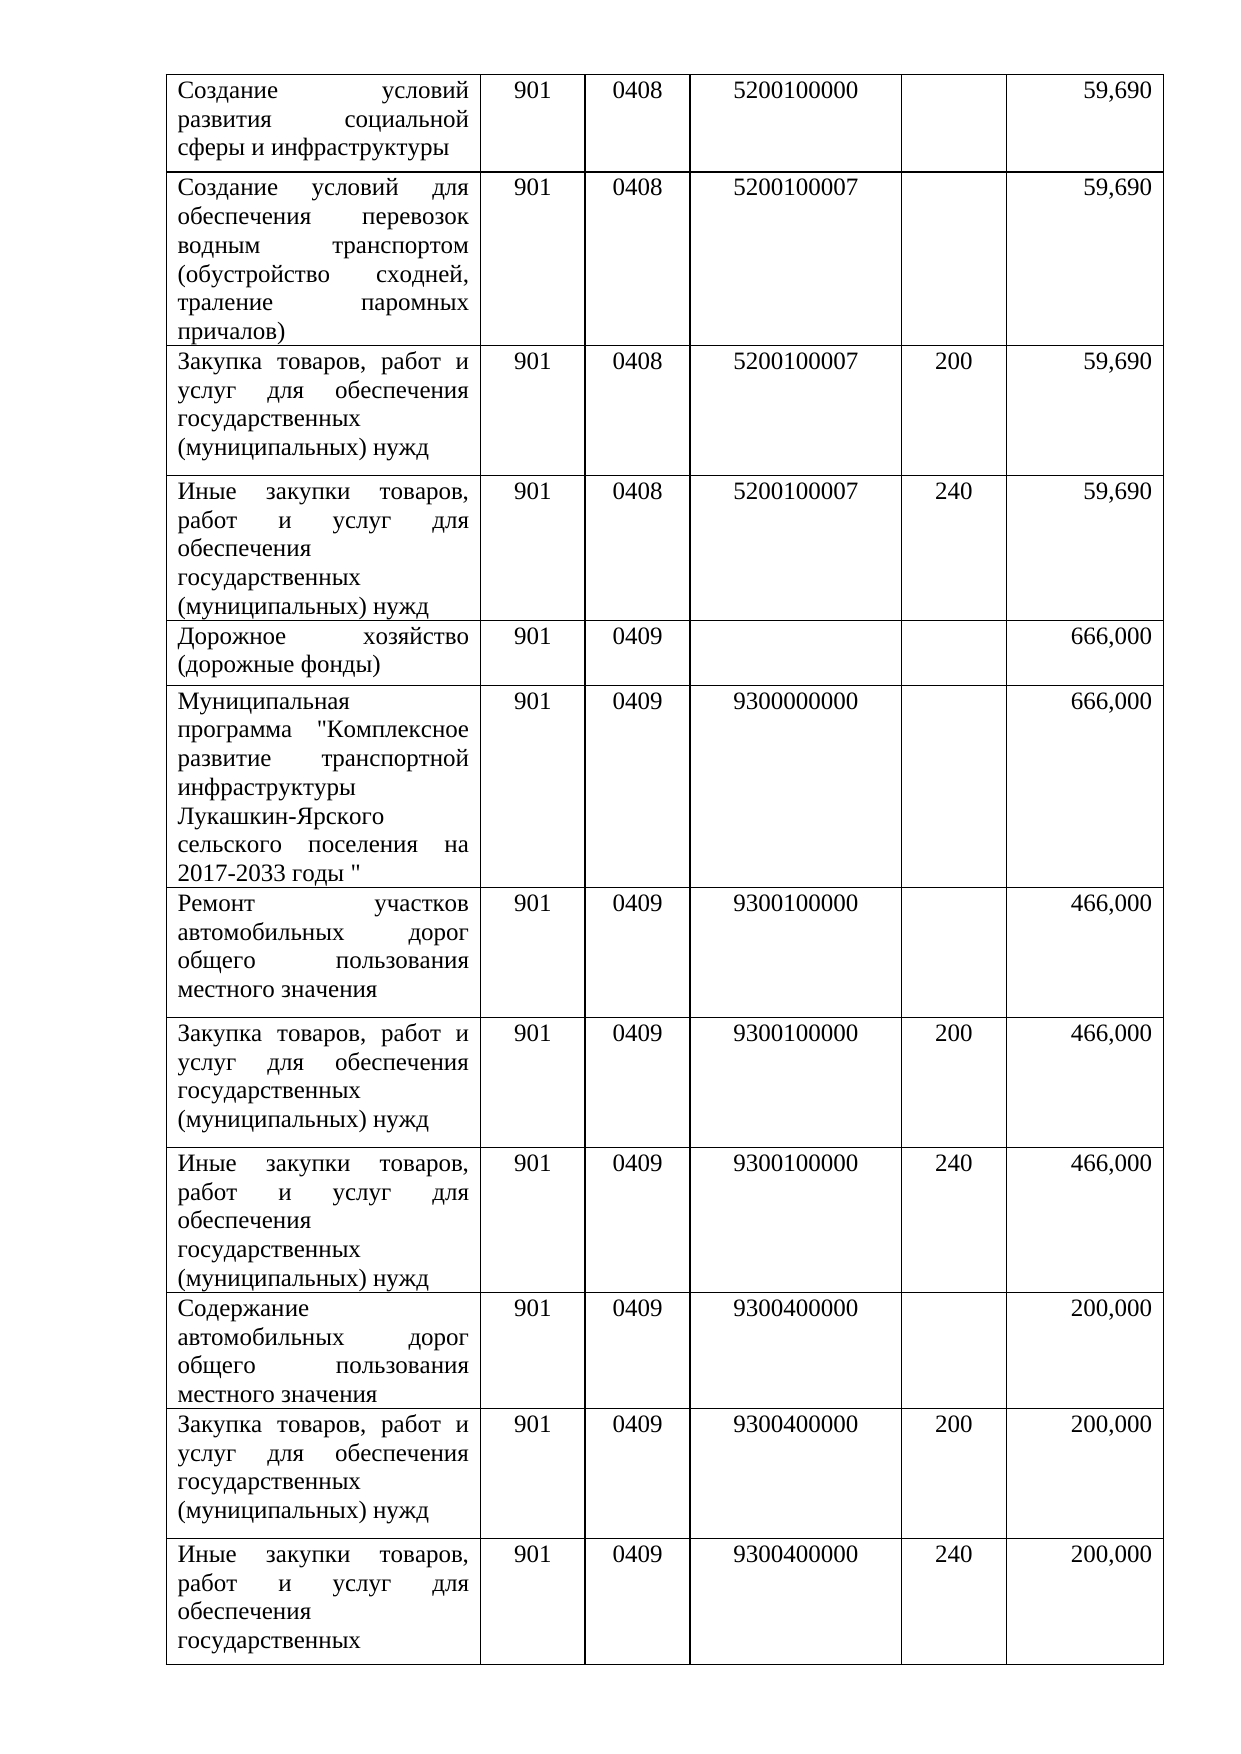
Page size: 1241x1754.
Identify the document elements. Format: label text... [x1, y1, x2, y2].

table_cell 901 [481, 621, 584, 685]
table_cell 0408 [586, 75, 689, 171]
table_cell 901 [481, 888, 584, 1017]
table_cell 901 [481, 173, 584, 345]
table_cell 59,690 [1007, 173, 1163, 345]
table_cell [902, 686, 1006, 887]
table_cell [902, 75, 1006, 171]
table_cell [691, 621, 901, 685]
table_cell 666,000 [1007, 686, 1163, 887]
table_cell Закупка товаров, работ и услуг для обеспечения государственных (муниципальных) нужд [167, 1409, 480, 1538]
table_cell Закупка товаров, работ и услуг для обеспечения государственных (муниципальных) нужд [167, 346, 480, 475]
table_cell 5200100007 [691, 346, 901, 475]
table_cell 59,690 [1007, 75, 1163, 171]
table_cell 0409 [586, 1539, 689, 1664]
table_cell Муниципальная программа "Комплексное развитие транспортной инфраструктуры Лукашкин-Ярского сельского поселения на 2017-2033 годы " [167, 686, 480, 887]
table_cell 901 [481, 686, 584, 887]
table_cell Содержание автомобильных дорог общего пользования местного значения [167, 1293, 480, 1408]
table_cell 0409 [586, 621, 689, 685]
table_cell 200,000 [1007, 1293, 1163, 1408]
table_cell 901 [481, 346, 584, 475]
table_cell 0409 [586, 1409, 689, 1538]
table_cell Создание условий развития социальной сферы и инфраструктуры [167, 75, 480, 171]
table_cell [902, 173, 1006, 345]
table_cell 466,000 [1007, 1148, 1163, 1292]
table_cell 0409 [586, 1018, 689, 1147]
table_cell 59,690 [1007, 476, 1163, 620]
table_cell 666,000 [1007, 621, 1163, 685]
table_cell 0409 [586, 1148, 689, 1292]
table_cell 901 [481, 1148, 584, 1292]
table_cell Создание условий для обеспечения перевозок водным транспортом (обустройство сходней, траление паромных причалов) [167, 173, 480, 345]
table_cell [902, 1293, 1006, 1408]
table_cell 901 [481, 1409, 584, 1538]
table_cell 9300400000 [691, 1539, 901, 1664]
table_cell 901 [481, 1018, 584, 1147]
table_cell [902, 888, 1006, 1017]
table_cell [167, 1539, 480, 1664]
table_cell 0408 [586, 476, 689, 620]
table_cell 9300000000 [691, 686, 901, 887]
table_cell 9300100000 [691, 888, 901, 1017]
table_cell 5200100007 [691, 476, 901, 620]
table_cell 240 [902, 1539, 1006, 1664]
table_cell 466,000 [1007, 888, 1163, 1017]
table_cell 9300400000 [691, 1293, 901, 1408]
table_cell Иные закупки товаров, работ и услуг для обеспечения государственных (муниципальных) нужд [167, 476, 480, 620]
table_cell 9300400000 [691, 1409, 901, 1538]
table_cell Дорожное хозяйство (дорожные фонды) [167, 621, 480, 685]
table_cell 200 [902, 346, 1006, 475]
table_cell 901 [481, 75, 584, 171]
table_cell 5200100007 [691, 173, 901, 345]
table_cell 200 [902, 1409, 1006, 1538]
table_cell 200 [902, 1018, 1006, 1147]
table_cell 0408 [586, 346, 689, 475]
table_cell [902, 621, 1006, 685]
table_cell 901 [481, 1539, 584, 1664]
table_cell 0409 [586, 1293, 689, 1408]
table_cell 901 [481, 476, 584, 620]
table_cell 240 [902, 1148, 1006, 1292]
table_cell 200,000 [1007, 1409, 1163, 1538]
table_cell 9300100000 [691, 1148, 901, 1292]
table_cell 240 [902, 476, 1006, 620]
table_cell Ремонт участков автомобильных дорог общего пользования местного значения [167, 888, 480, 1017]
table_cell Закупка товаров, работ и услуг для обеспечения государственных (муниципальных) нужд [167, 1018, 480, 1147]
table_cell 0409 [586, 686, 689, 887]
table_cell 5200100000 [691, 75, 901, 171]
table_cell Иные закупки товаров, работ и услуг для обеспечения государственных (муниципальных) нужд [167, 1148, 480, 1292]
table_cell 466,000 [1007, 1018, 1163, 1147]
table_cell 0409 [586, 888, 689, 1017]
table_cell 0408 [586, 173, 689, 345]
table_cell 200,000 [1007, 1539, 1163, 1664]
table_cell 9300100000 [691, 1018, 901, 1147]
table_cell 59,690 [1007, 346, 1163, 475]
table_cell 901 [481, 1293, 584, 1408]
